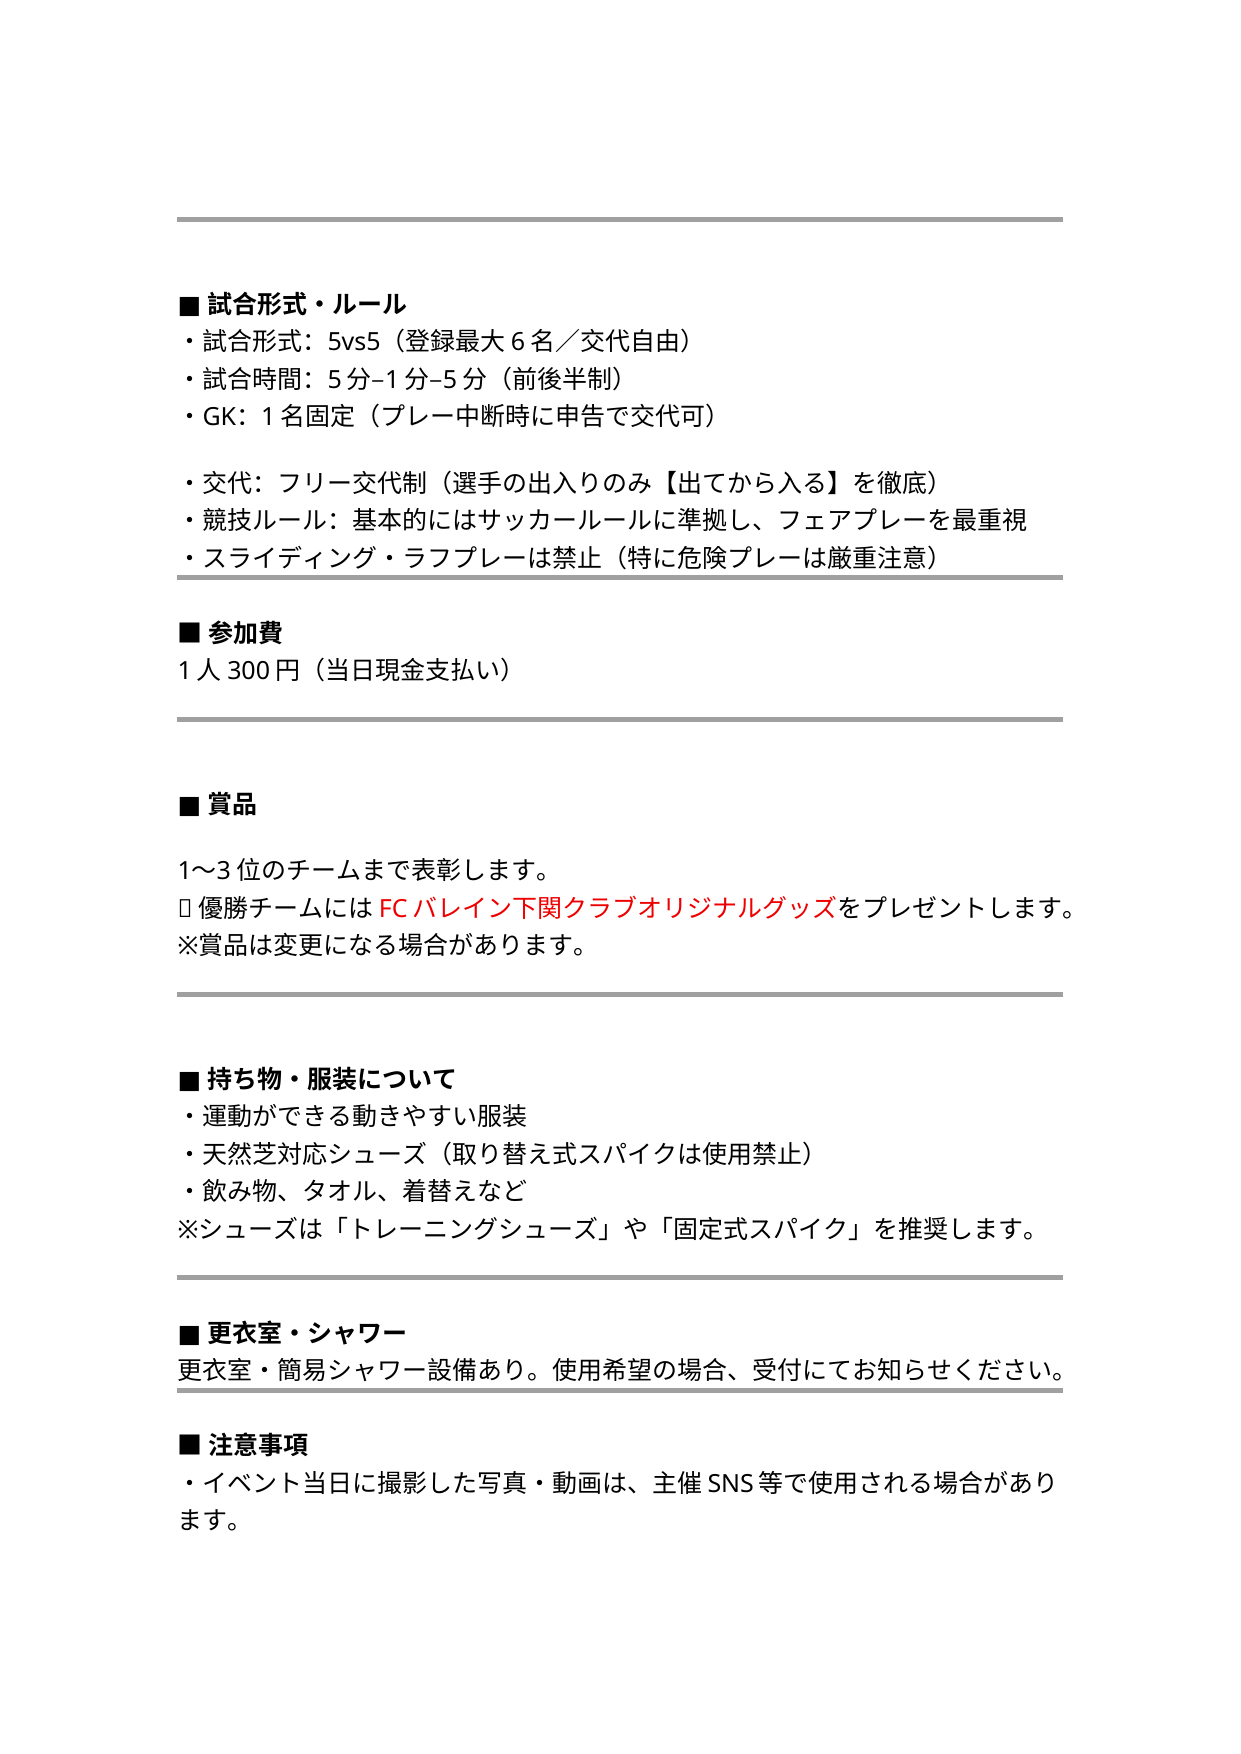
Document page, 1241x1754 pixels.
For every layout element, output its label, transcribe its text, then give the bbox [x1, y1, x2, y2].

text ・交代：フリー交代制（選手の出入りのみ【出てから入る】を徹底） ・競技ルール：基本的にはサッカールールに準拠し、フェアプレーを最重視 ・スライディング・ラフプレーは禁止（特に危険プレーは厳重注意）■ 参加費 1人 300円（当日現金支払い） [177, 580, 1063, 688]
text ・交代：フリー交代制（選手の出入りのみ【出てから入る】を徹底） ・競技ルール：基本的にはサッカールールに準拠し、フェアプレーを最重視 ・スライディング・ラフプレーは禁止（特に危険プレーは厳重注意）■ 参加費 1人 300円（当日現金支払い） [177, 463, 1063, 575]
text ■ 試合形式・ルール ・試合形式：5vs5（登録最大6名／交代自由） ・試合時間：5分–1分–5分（前後半制） ・GK：1名固定（プレー中断時に申告で交代可） [177, 283, 1063, 433]
text ■ 賞品 [177, 783, 1063, 821]
text 1～3位のチームまで表彰します。 🏅 優勝チームにはFCバレイン下関クラブオリジナルグッズをプレゼントします。 ※賞品は変更になる場合があります。 [177, 850, 1063, 963]
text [177, 1393, 1063, 1538]
text ■ 持ち物・服装について ・運動ができる動きやすい服装 ・天然芝対応シューズ（取り替え式スパイクは使用禁止） ・飲み物、タオル、着替えなど ※シューズは「トレーニングシューズ」や「固定式スパイク」を推奨します。 [177, 1058, 1063, 1246]
